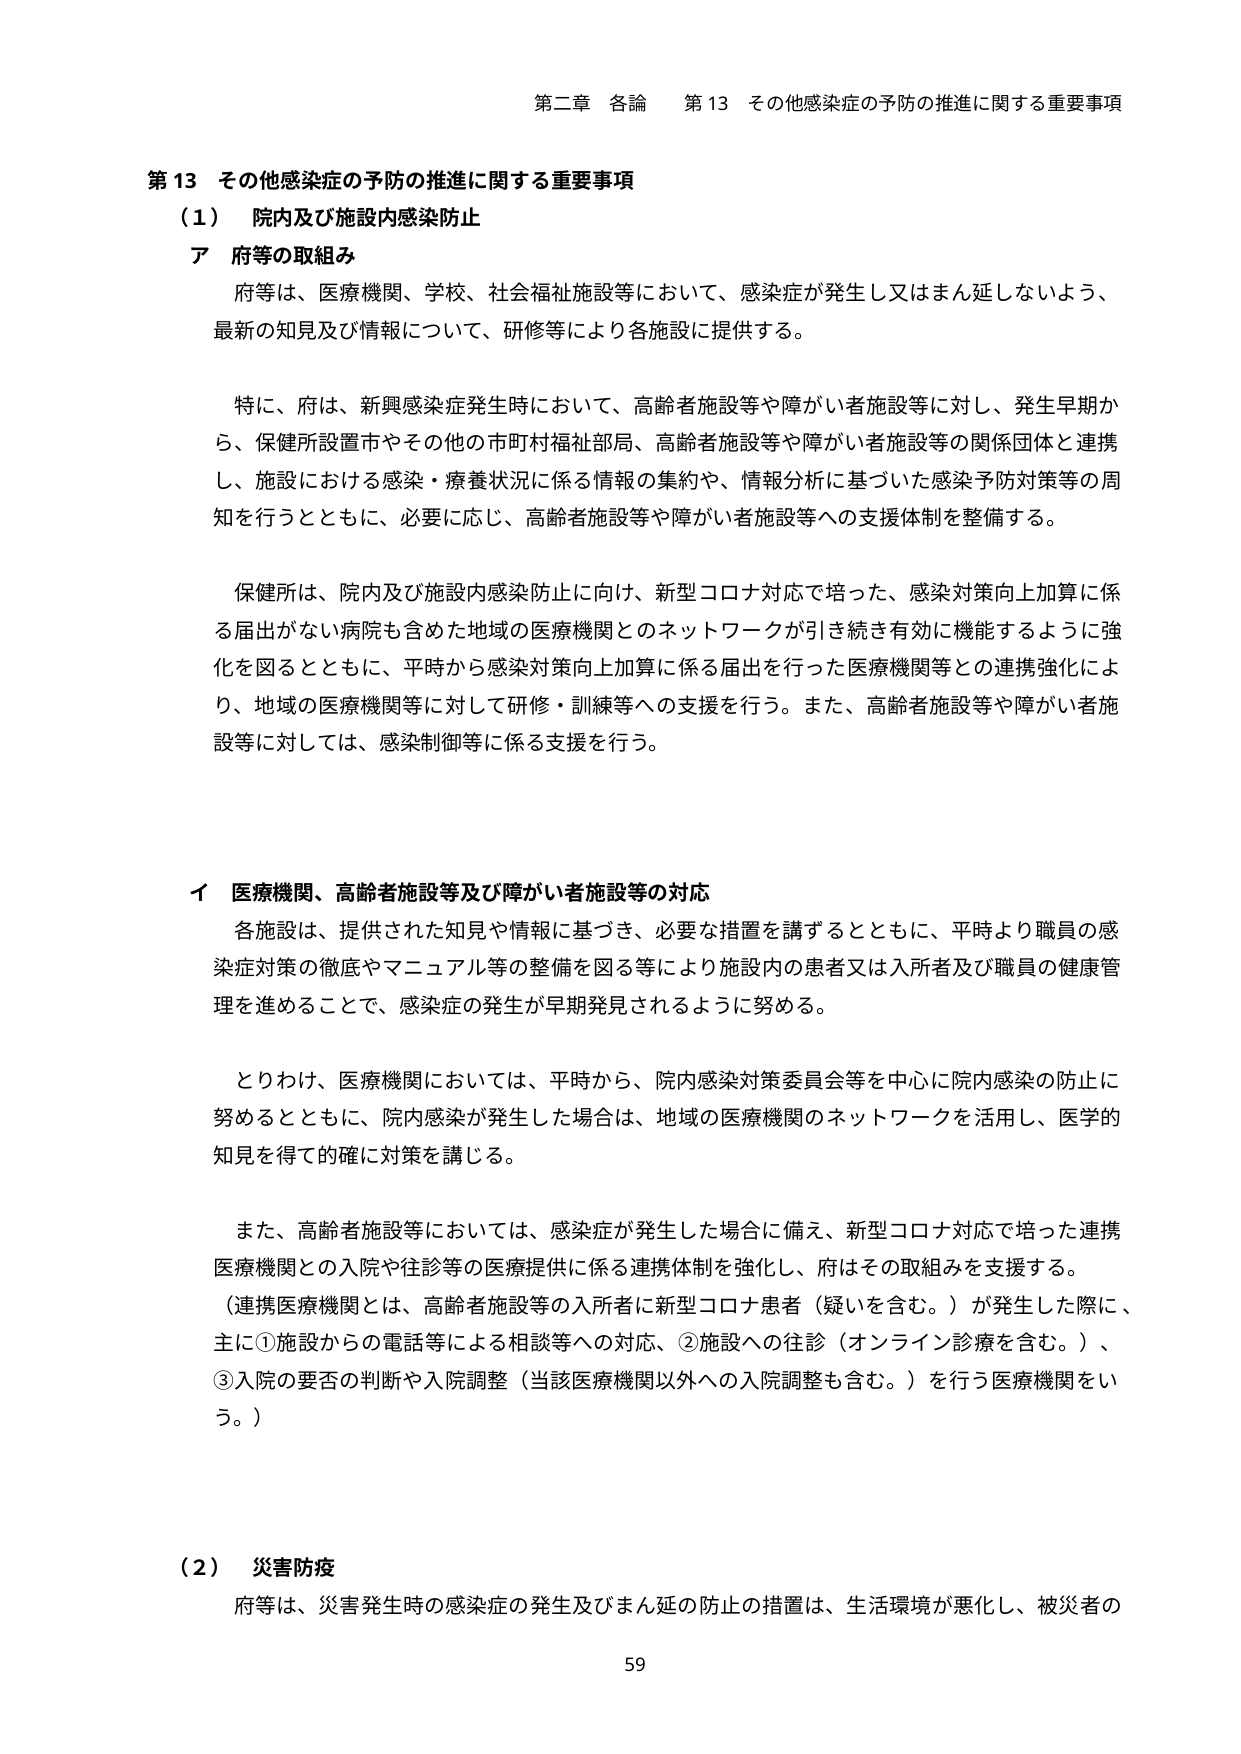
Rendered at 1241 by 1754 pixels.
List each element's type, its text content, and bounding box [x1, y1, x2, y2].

text とりわけ、医療機関においては、平時から、院内感染対策委員会等を中心に院内感染の防止に努めるとともに、院内感染が発生した場合は、地域の医療機関のネットワークを活用し、医学的知見を得て的確に対策を講じる。 [213, 1061, 1122, 1173]
text 特に、府は、新興感染症発生時において、高齢者施設等や障がい者施設等に対し、発生早期から、保健所設置市やその他の市町村福祉部局、高齢者施設等や障がい者施設等の関係団体と連携し、施設における感染・療養状況に係る情報の集約や、情報分析に基づいた感染予防対策等の周知を行うとともに、必要に応じ、高齢者施設等や障がい者施設等への支援体制を整備する。 [213, 386, 1122, 536]
text ア 府等の取組み [148, 236, 1122, 273]
text 各施設は、提供された知見や情報に基づき、必要な措置を講ずるとともに、平時より職員の感染症対策の徹底やマニュアル等の整備を図る等により施設内の患者又は入所者及び職員の健康管理を進めることで、感染症の発生が早期発見されるように努める。 [213, 911, 1122, 1023]
text （連携医療機関とは、高齢者施設等の入所者に新型コロナ患者（疑いを含む。）が発生した際に、主に①施設からの電話等による相談等への対応、②施設への往診（オンライン診療を含む。）、③入院の要否の判断や入院調整（当該医療機関以外への入院調整も含む。）を行う医療機関をいう。） [213, 1286, 1122, 1436]
text イ 医療機関、高齢者施設等及び障がい者施設等の対応 [148, 873, 1122, 911]
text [213, 1586, 1122, 1623]
text 府等は、医療機関、学校、社会福祉施設等において、感染症が発生し又はまん延しないよう、最新の知見及び情報について、研修等により各施設に提供する。 [213, 273, 1122, 348]
text 保健所は、院内及び施設内感染防止に向け、新型コロナ対応で培った、感染対策向上加算に係る届出がない病院も含めた地域の医療機関とのネットワークが引き続き有効に機能するように強化を図るとともに、平時から感染対策向上加算に係る届出を行った医療機関等との連携強化により、地域の医療機関等に対して研修・訓練等への支援を行う。また、高齢者施設等や障がい者施設等に対しては、感染制御等に係る支援を行う。 [213, 573, 1122, 761]
text （２） 災害防疫 [148, 1548, 1122, 1586]
text 第13 その他感染症の予防の推進に関する重要事項 [148, 161, 1122, 198]
text また、高齢者施設等においては、感染症が発生した場合に備え、新型コロナ対応で培った連携医療機関との入院や往診等の医療提供に係る連携体制を強化し、府はその取組みを支援する。 [213, 1211, 1122, 1286]
text （１） 院内及び施設内感染防止 [148, 198, 1122, 236]
